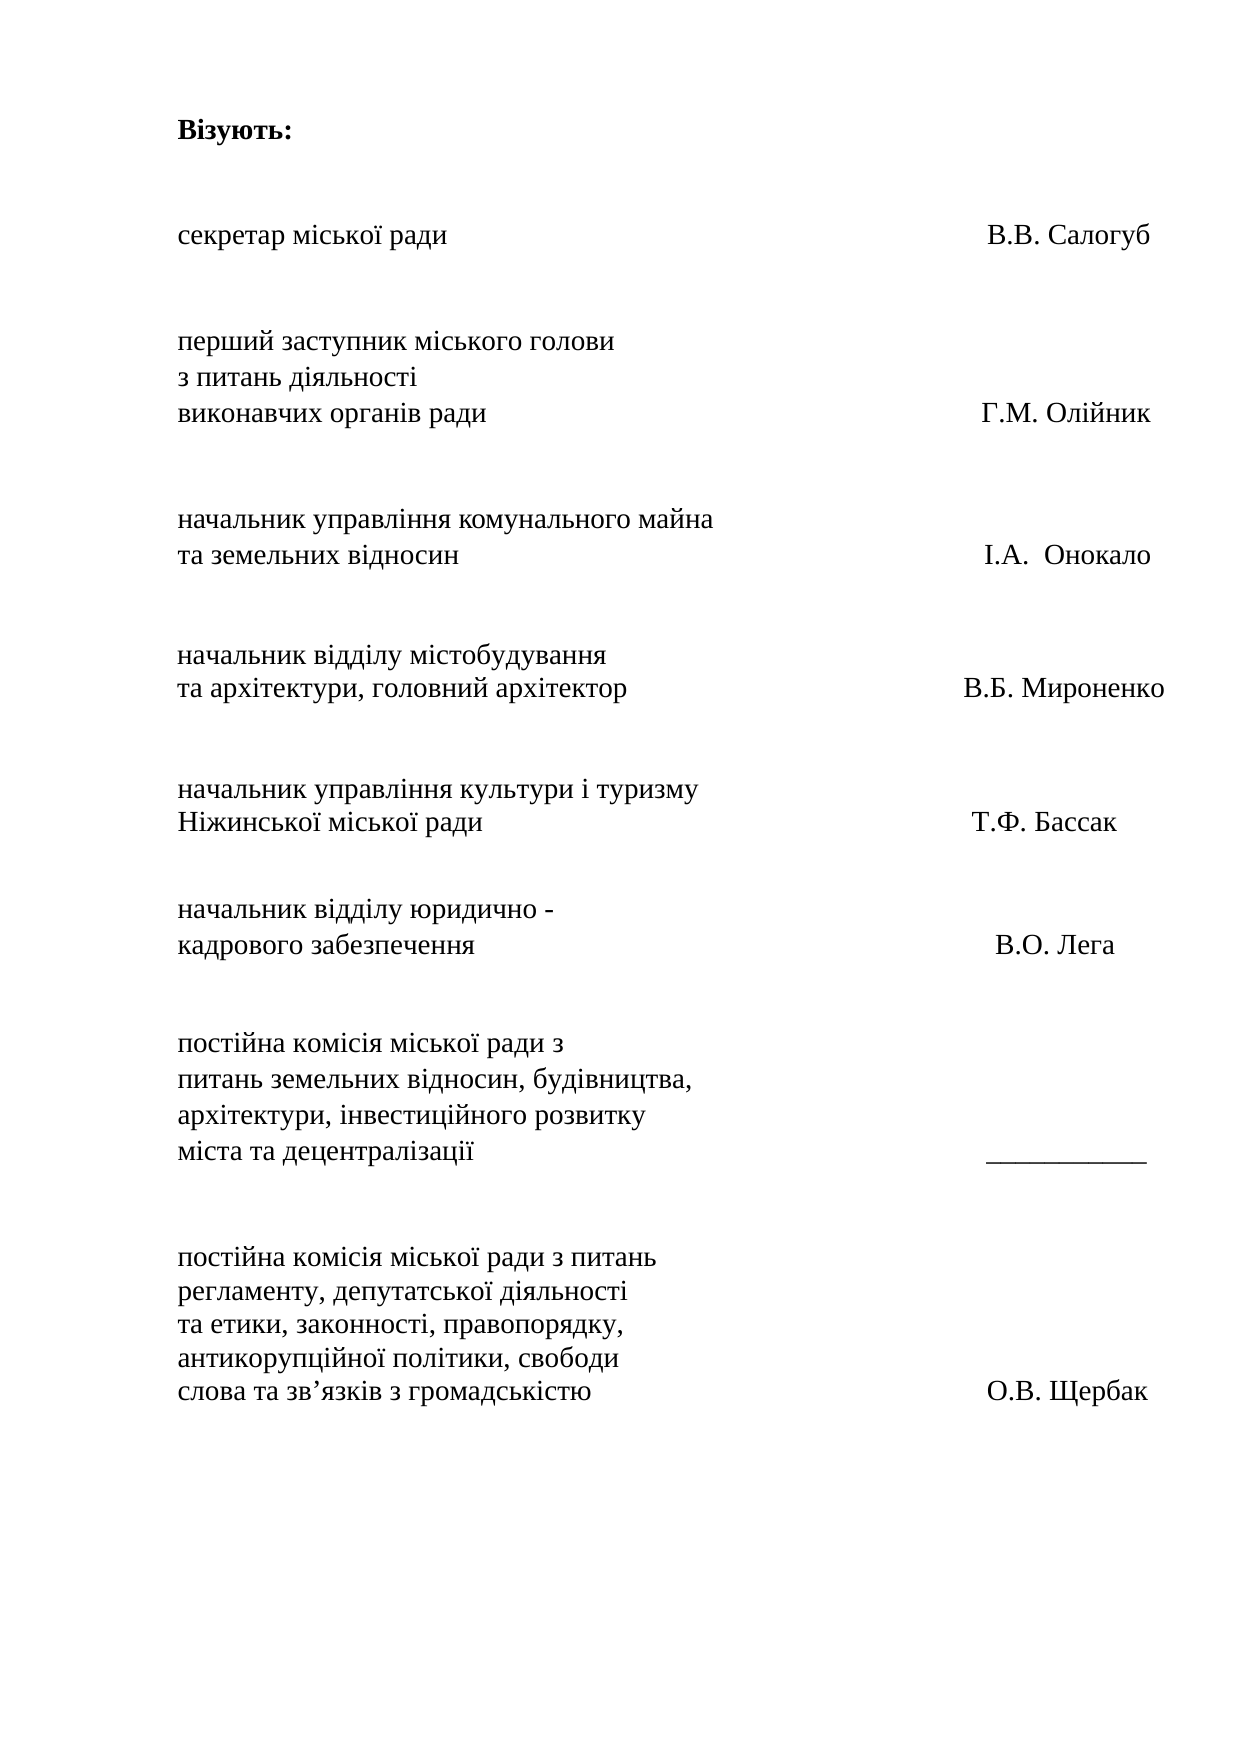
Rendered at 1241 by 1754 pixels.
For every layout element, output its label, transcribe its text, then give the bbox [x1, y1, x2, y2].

text Візують: [177, 112, 1152, 145]
text постійна комісія міської ради з питань земельних відносин, будівництва, архітектури, інвестиційного розвитку міста та децентралізації ___________ [177, 1025, 1152, 1167]
text та етики, законності, правопорядку, [177, 1306, 1152, 1340]
text постійна комісія міської ради з питань [177, 1239, 1152, 1273]
text секретар міської ради В.В. Салогуб [177, 217, 1152, 251]
text начальник відділу юридично - кадрового забезпечення В.О. Лега [177, 891, 1152, 961]
text начальник відділу містобудування [148, 637, 1167, 670]
text та архітектури, головний архітектор В.Б. Мироненко [148, 670, 1167, 704]
text начальник управління комунального майна та земельних відносин І.А. Онокало [177, 501, 1152, 571]
text регламенту, депутатської діяльності [177, 1273, 1152, 1306]
text Ніжинської міської ради Т.Ф. Бассак [177, 804, 1152, 838]
text перший заступник міського голови з питань діяльності виконавчих органів ради Г.М. Олійник [177, 323, 1152, 429]
text антикорупційної політики, свободи [177, 1340, 1152, 1373]
text начальник управління культури і туризму [177, 771, 1152, 804]
text слова та зв’язків з громадськістю О.В. Щербак [177, 1373, 1152, 1407]
